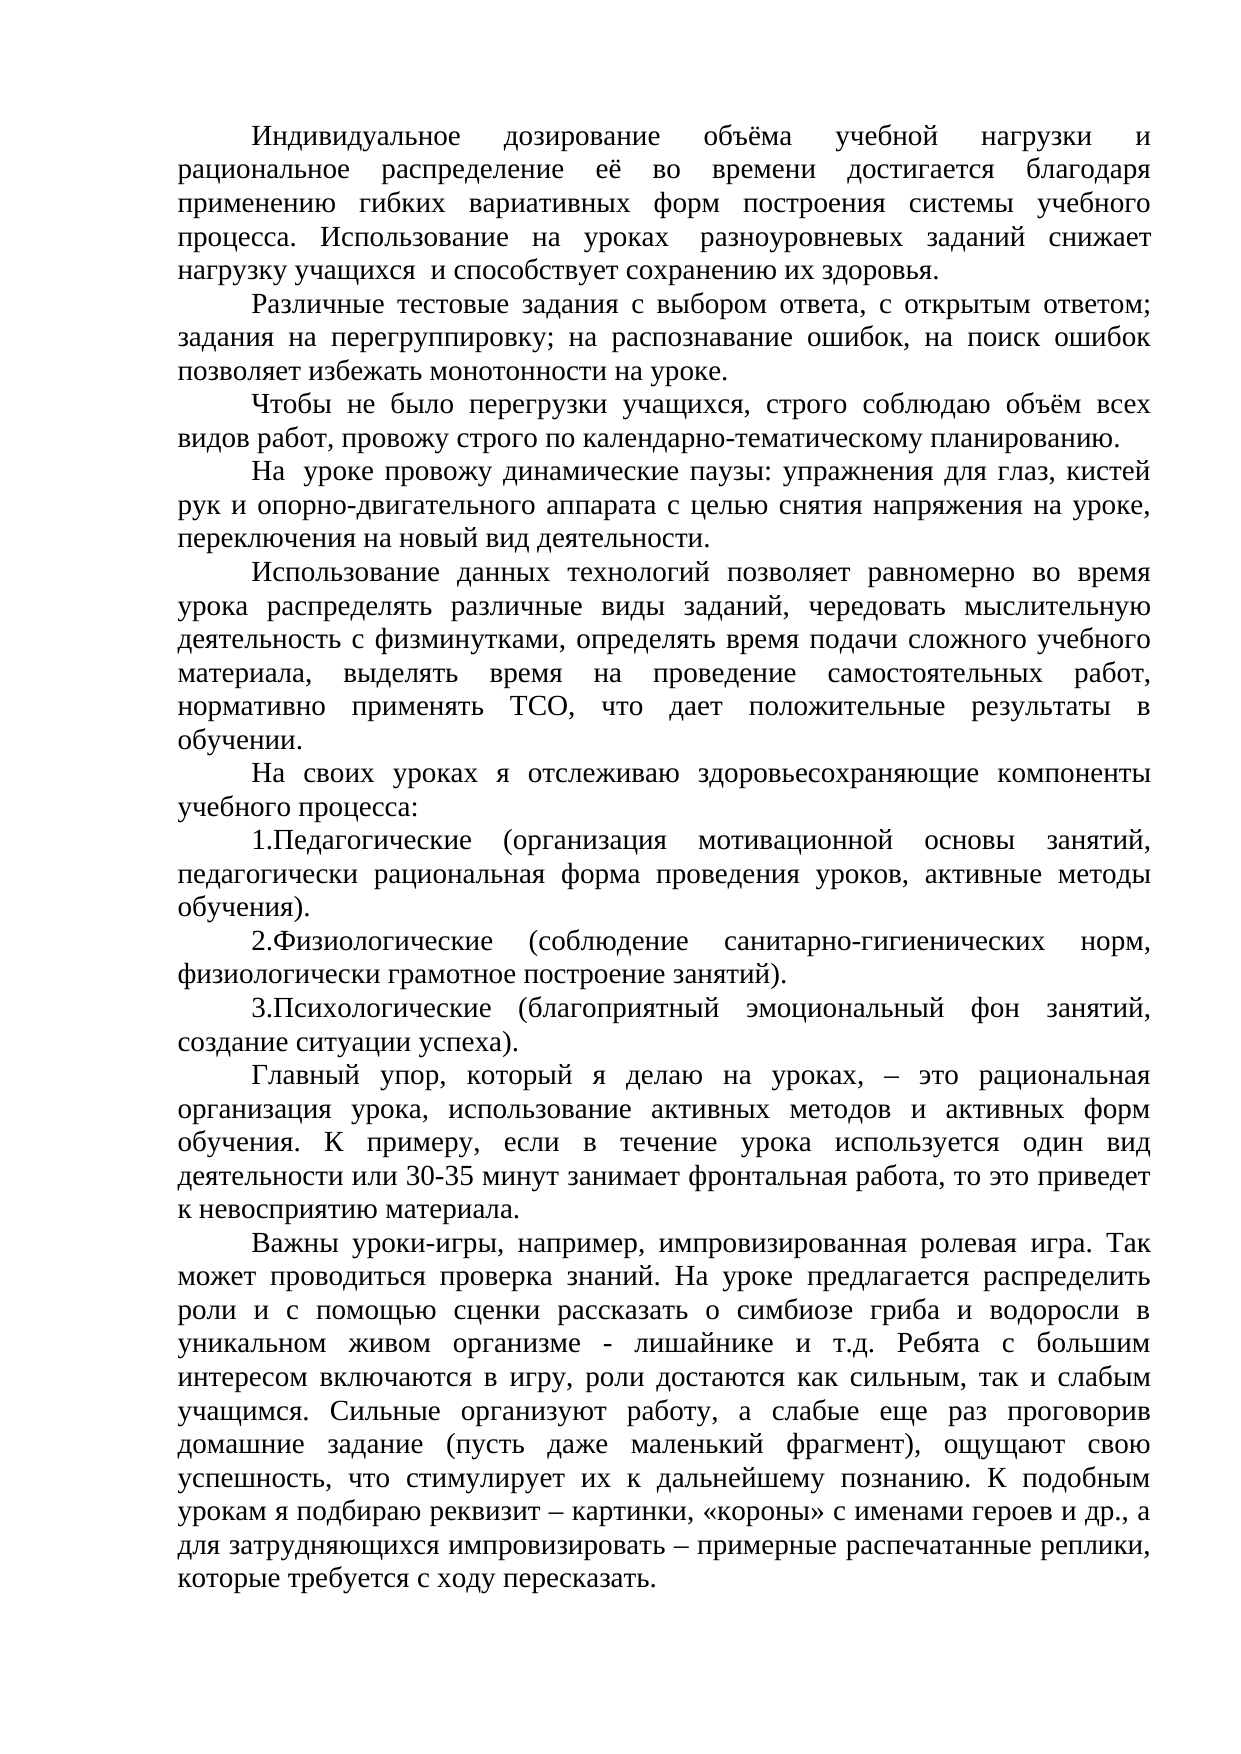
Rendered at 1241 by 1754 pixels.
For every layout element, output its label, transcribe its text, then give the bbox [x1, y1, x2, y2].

text Различные тестовые задания с выбором ответа, с открытым ответом; задания на перегруппировку; на распознавание ошибок, на поиск ошибок позволяет избежать монотонности на уроке. [177, 286, 1152, 386]
text Чтобы не было перегрузки учащихся, строго соблюдаю объём всех видов работ, провожу строго по календарно-тематическому планированию. [177, 386, 1152, 453]
text На своих уроках я отслеживаю здоровьесохраняющие компоненты учебного процесса: [177, 755, 1152, 822]
text Важны уроки-игры, например, импровизированная ролевая игра. Так может проводиться проверка знаний. На уроке предлагается распределить роли и с помощью сценки рассказать о симбиозе гриба и водоросли в уникальном живом организме - лишайнике и т.д. Ребята с большим интересом включаются в игру, роли достаются как сильным, так и слабым учащимся. Сильные организуют работу, а слабые еще раз проговорив домашние задание (пусть даже маленький фрагмент), ощущают свою успешность, что стимулирует их к дальнейшему познанию. К подобным урокам я подбираю реквизит – картинки, «короны» с именами героев и др., а для затрудняющихся импровизировать – примерные распечатанные реплики, которые требуется с ходу пересказать. [177, 1225, 1152, 1594]
text 3.Психологические (благоприятный эмоциональный фон занятий, создание ситуации успеха). [177, 990, 1152, 1057]
text На уроке провожу динамические паузы: упражнения для глаз, кистей рук и опорно-двигательного аппарата с целью снятия напряжения на уроке, переключения на новый вид деятельности. [177, 453, 1152, 554]
text 2.Физиологические (соблюдение санитарно-гигиенических норм, физиологически грамотное построение занятий). [177, 923, 1152, 990]
text Использование данных технологий позволяет равномерно во время урока распределять различные виды заданий, чередовать мыслительную деятельность с физминутками, определять время подачи сложного учебного материала, выделять время на проведение самостоятельных работ, нормативно применять ТСО, что дает положительные результаты в обучении. [177, 554, 1152, 755]
text 1.Педагогические (организация мотивационной основы занятий, педагогически рациональная форма проведения уроков, активные методы обучения). [177, 822, 1152, 923]
text Главный упор, который я делаю на уроках, – это рациональная организация урока, использование активных методов и активных форм обучения. К примеру, если в течение урока используется один вид деятельности или 30-35 минут занимает фронтальная работа, то это приведет к невосприятию материала. [177, 1057, 1152, 1225]
text Индивидуальное дозирование объёма учебной нагрузки и рациональное распределение её во времени достигается благодаря применению гибких вариативных форм построения системы учебного процесса. Использование на уроках разноуровневых заданий снижает нагрузку учащихся и способствует сохранению их здоровья. [177, 118, 1152, 286]
